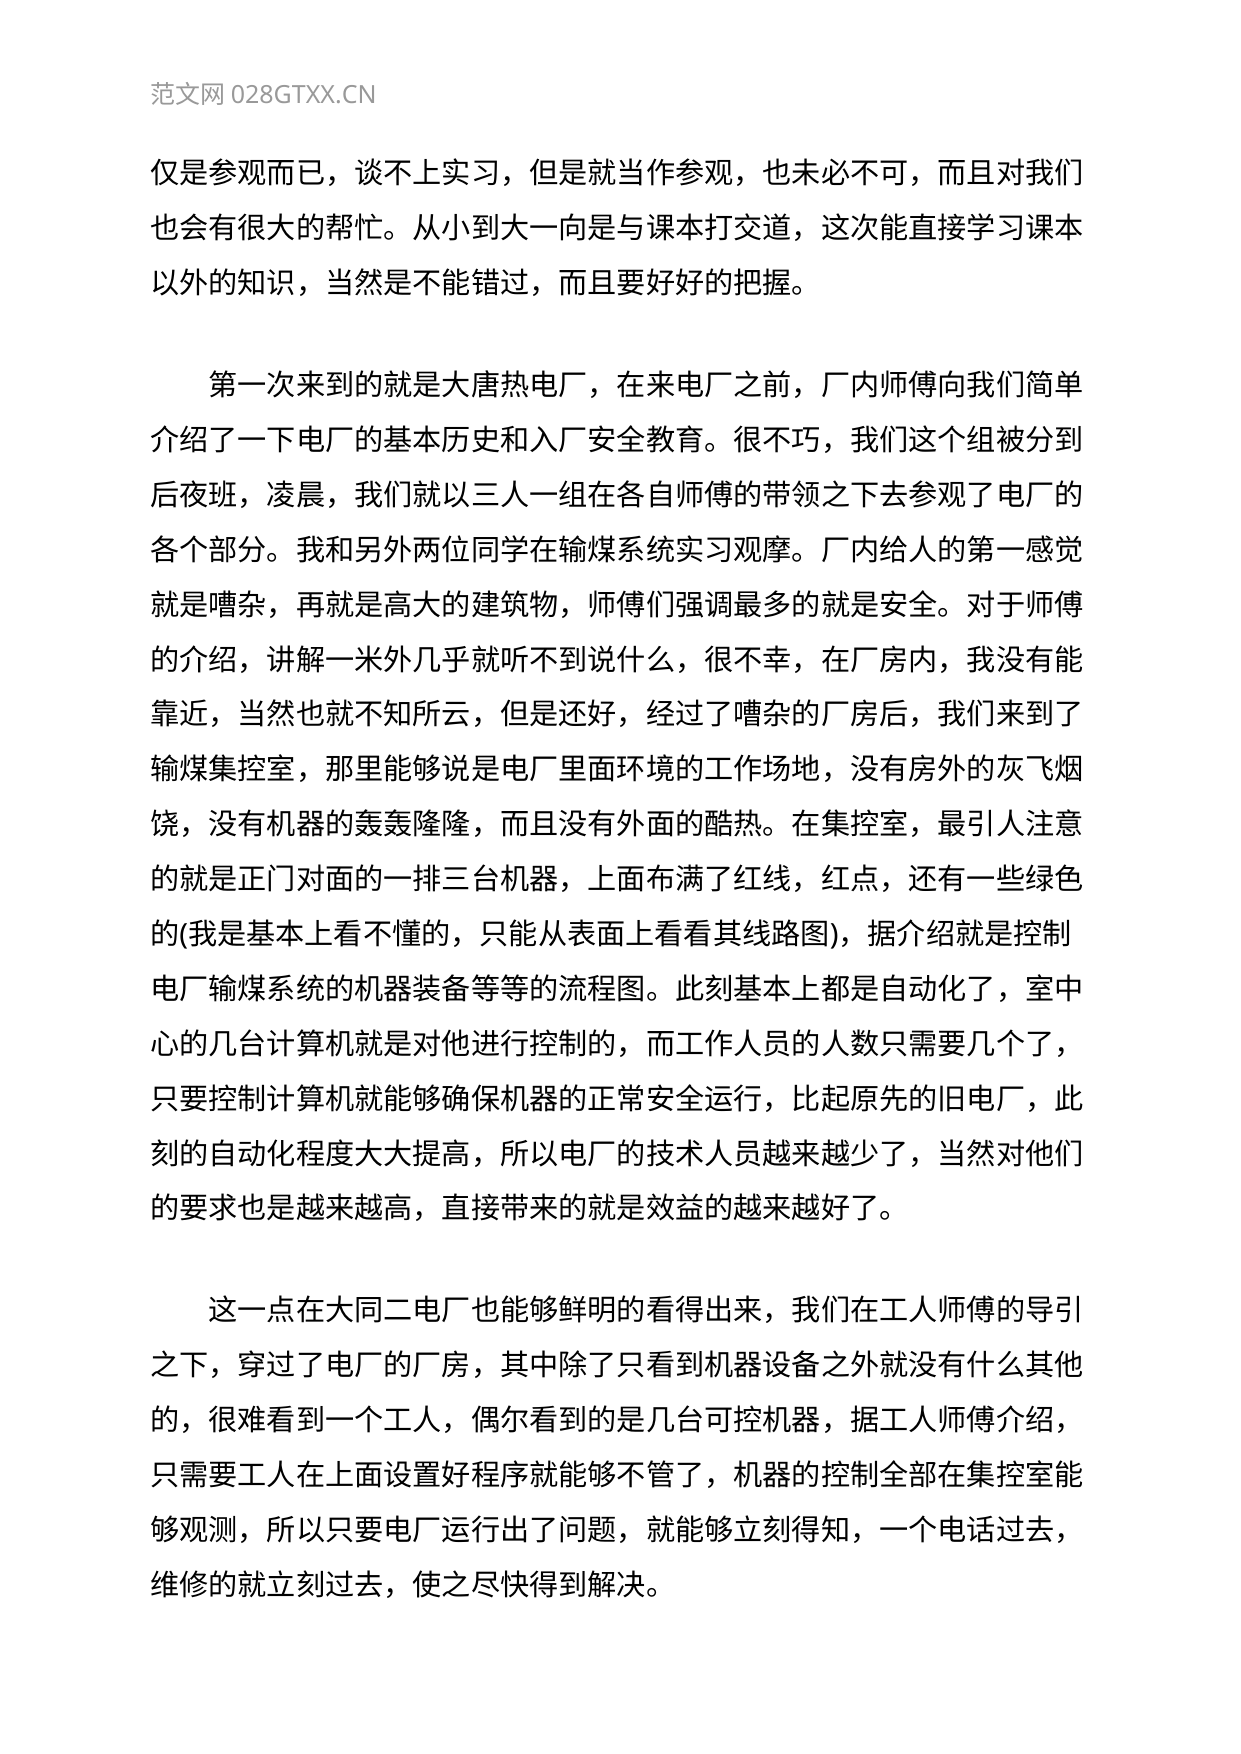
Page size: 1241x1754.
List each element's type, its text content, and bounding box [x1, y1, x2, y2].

text 第一次来到的就是大唐热电厂，在来电厂之前，厂内师傅向我们简单介绍了一下电厂的基本历史和入厂安全教育。很不巧，我们这个组被分到后夜班，凌晨，我们就以三人一组在各自师傅的带领之下去参观了电厂的各个部分。我和另外两位同学在输煤系统实习观摩。厂内给人的第一感觉就是嘈杂，再就是高大的建筑物，师傅们强调最多的就是安全。对于师傅的介绍，讲解一米外几乎就听不到说什么，很不幸，在厂房内，我没有能靠近，当然也就不知所云，但是还好，经过了嘈杂的厂房后，我们来到了输煤集控室，那里能够说是电厂里面环境的工作场地，没有房外的灰飞烟饶，没有机器的轰轰隆隆，而且没有外面的酷热。在集控室，最引人注意的就是正门对面的一排三台机器，上面布满了红线，红点，还有一些绿色的(我是基本上看不懂的，只能从表面上看看其线路图)，据介绍就是控制电厂输煤系统的机器装备等等的流程图。此刻基本上都是自动化了，室中心的几台计算机就是对他进行控制的，而工作人员的人数只需要几个了，只要控制计算机就能够确保机器的正常安全运行，比起原先的旧电厂，此刻的自动化程度大大提高，所以电厂的技术人员越来越少了，当然对他们的要求也是越来越高，直接带来的就是效益的越来越好了。 [150, 362, 1090, 1227]
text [150, 150, 1090, 302]
text 这一点在大同二电厂也能够鲜明的看得出来，我们在工人师傅的导引之下，穿过了电厂的厂房，其中除了只看到机器设备之外就没有什么其他的，很难看到一个工人，偶尔看到的是几台可控机器，据工人师傅介绍，只需要工人在上面设置好程序就能够不管了，机器的控制全部在集控室能够观测，所以只要电厂运行出了问题，就能够立刻得知，一个电话过去，维修的就立刻过去，使之尽快得到解决。 [150, 1287, 1090, 1604]
